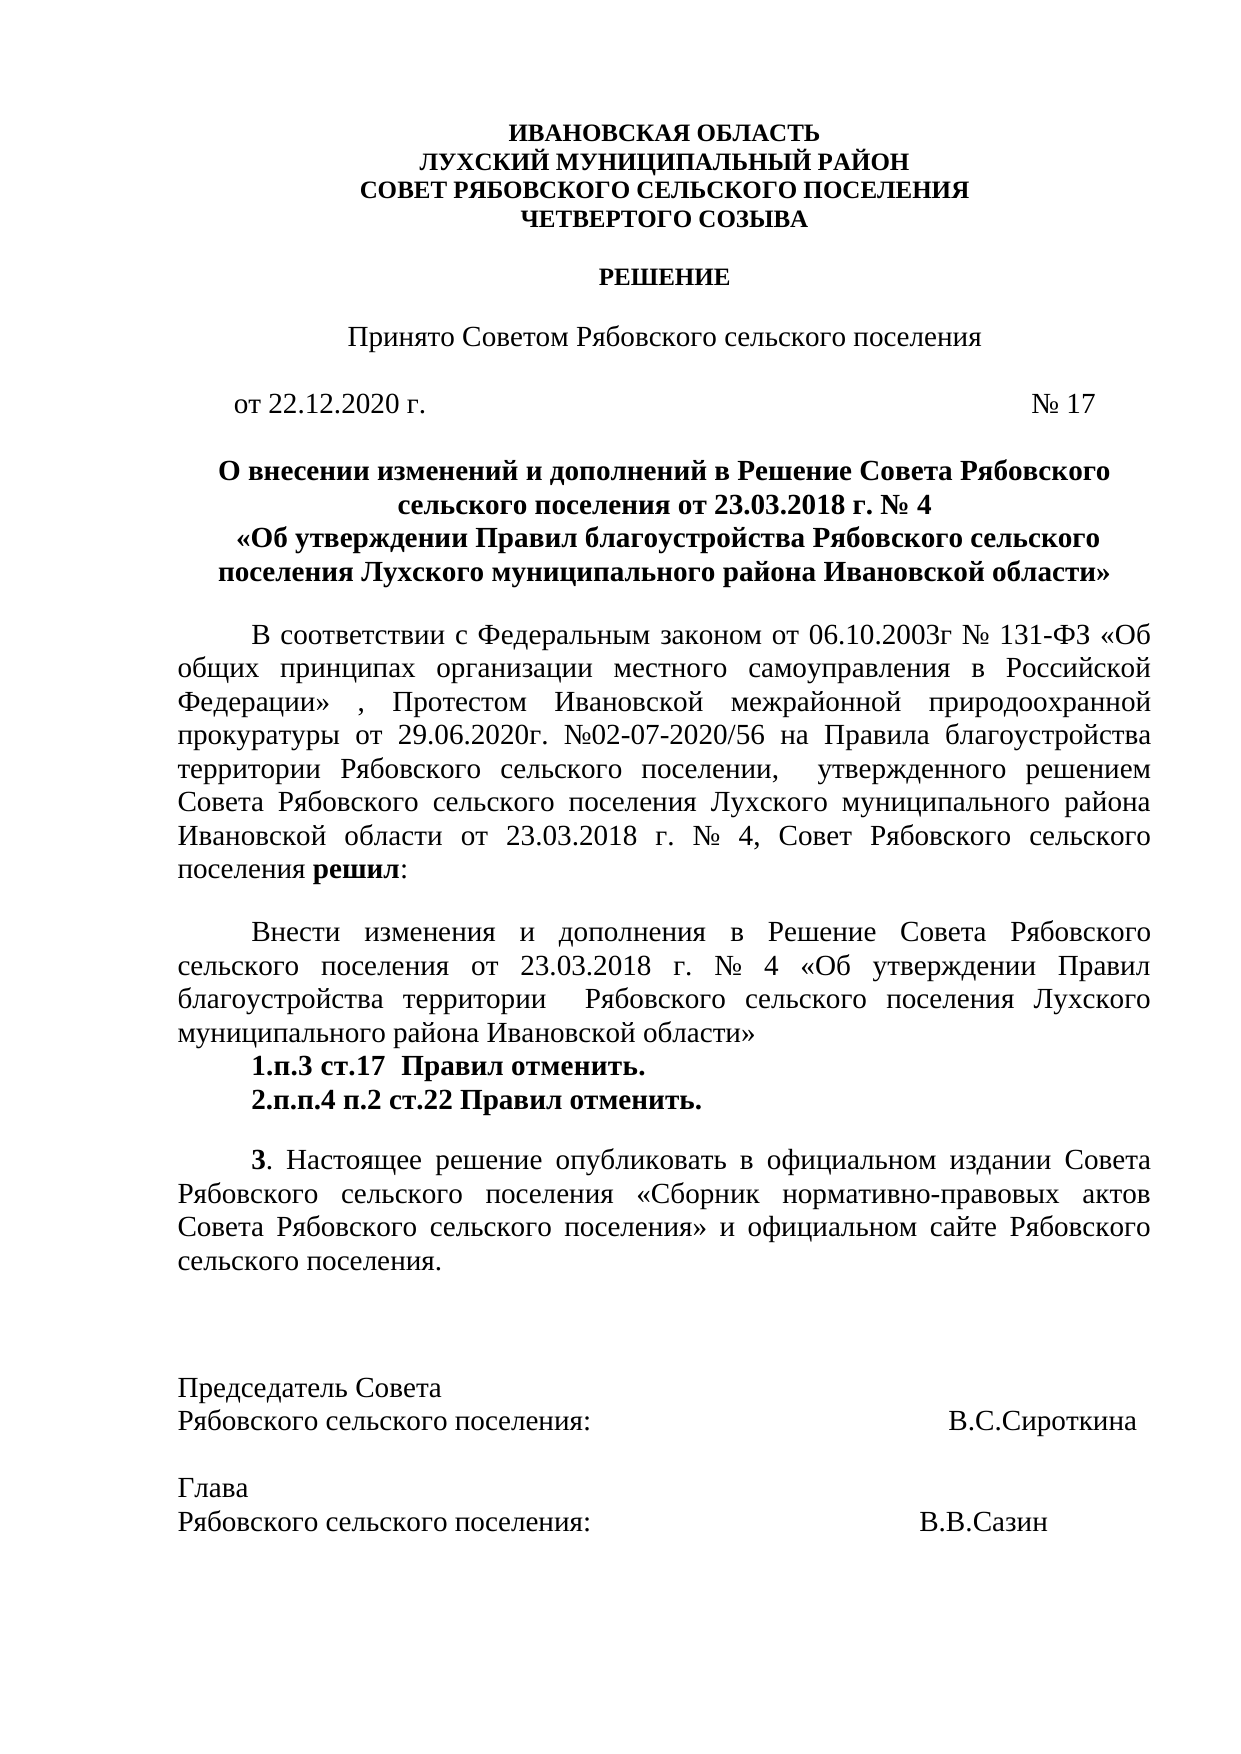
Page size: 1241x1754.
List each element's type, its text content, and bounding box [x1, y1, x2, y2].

text ИВАНОВСКАЯ ОБЛАСТЬ [177, 118, 1152, 147]
text 3. Настоящее решение опубликовать в официальном издании Совета Рябовского сельского поселения «Сборник нормативно-правовых актов Совета Рябовского сельского поселения» и официальном сайте Рябовского сельского поселения. [177, 1142, 1152, 1276]
text ЛУХСКИЙ МУНИЦИПАЛЬНЫЙ РАЙОН [177, 147, 1152, 176]
text СОВЕТ РЯБОВСКОГО СЕЛЬСКОГО ПОСЕЛЕНИЯ [177, 176, 1152, 204]
text РЕШЕНИЕ [177, 262, 1152, 291]
text Рябовского сельского поселения: В.С.Сироткина [177, 1403, 1152, 1437]
text от 22.12.2020 г. № 17 [177, 386, 1152, 420]
text В соответствии с Федеральным законом от 06.10.2003г № 131-ФЗ «Об общих принципах организации местного самоуправления в Российской Федерации» , Протестом Ивановской межрайонной природоохранной прокуратуры от 29.06.2020г. №02-07-2020/56 на Правила благоустройства территории Рябовского сельского поселении, утвержденного решением Совета Рябовского сельского поселения Лухского муниципального района Ивановской области от 23.03.2018 г. № 4, Совет Рябовского сельского поселения решил: [177, 617, 1152, 885]
text Внести изменения и дополнения в Решение Совета Рябовского сельского поселения от 23.03.2018 г. № 4 «Об утверждении Правил благоустройства территории Рябовского сельского поселения Лухского муниципального района Ивановской области» [177, 914, 1152, 1048]
text О внесении изменений и дополнений в Решение Совета Рябовского сельского поселения от 23.03.2018 г. № 4 [177, 453, 1152, 521]
text «Об утверждении Правил благоустройства Рябовского сельского поселения Лухского муниципального района Ивановской области» [177, 521, 1152, 588]
text 1.п.3 ст.17 Правил отменить. [177, 1048, 1152, 1082]
text Председатель Совета [177, 1370, 1152, 1403]
text Глава [177, 1471, 1152, 1504]
text Рябовского сельского поселения: В.В.Сазин [177, 1504, 1152, 1538]
text ЧЕТВЕРТОГО СОЗЫВА [177, 204, 1152, 233]
text 2.п.п.4 п.2 ст.22 Правил отменить. [177, 1082, 1152, 1116]
text Принято Советом Рябовского сельского поселения [177, 319, 1152, 353]
